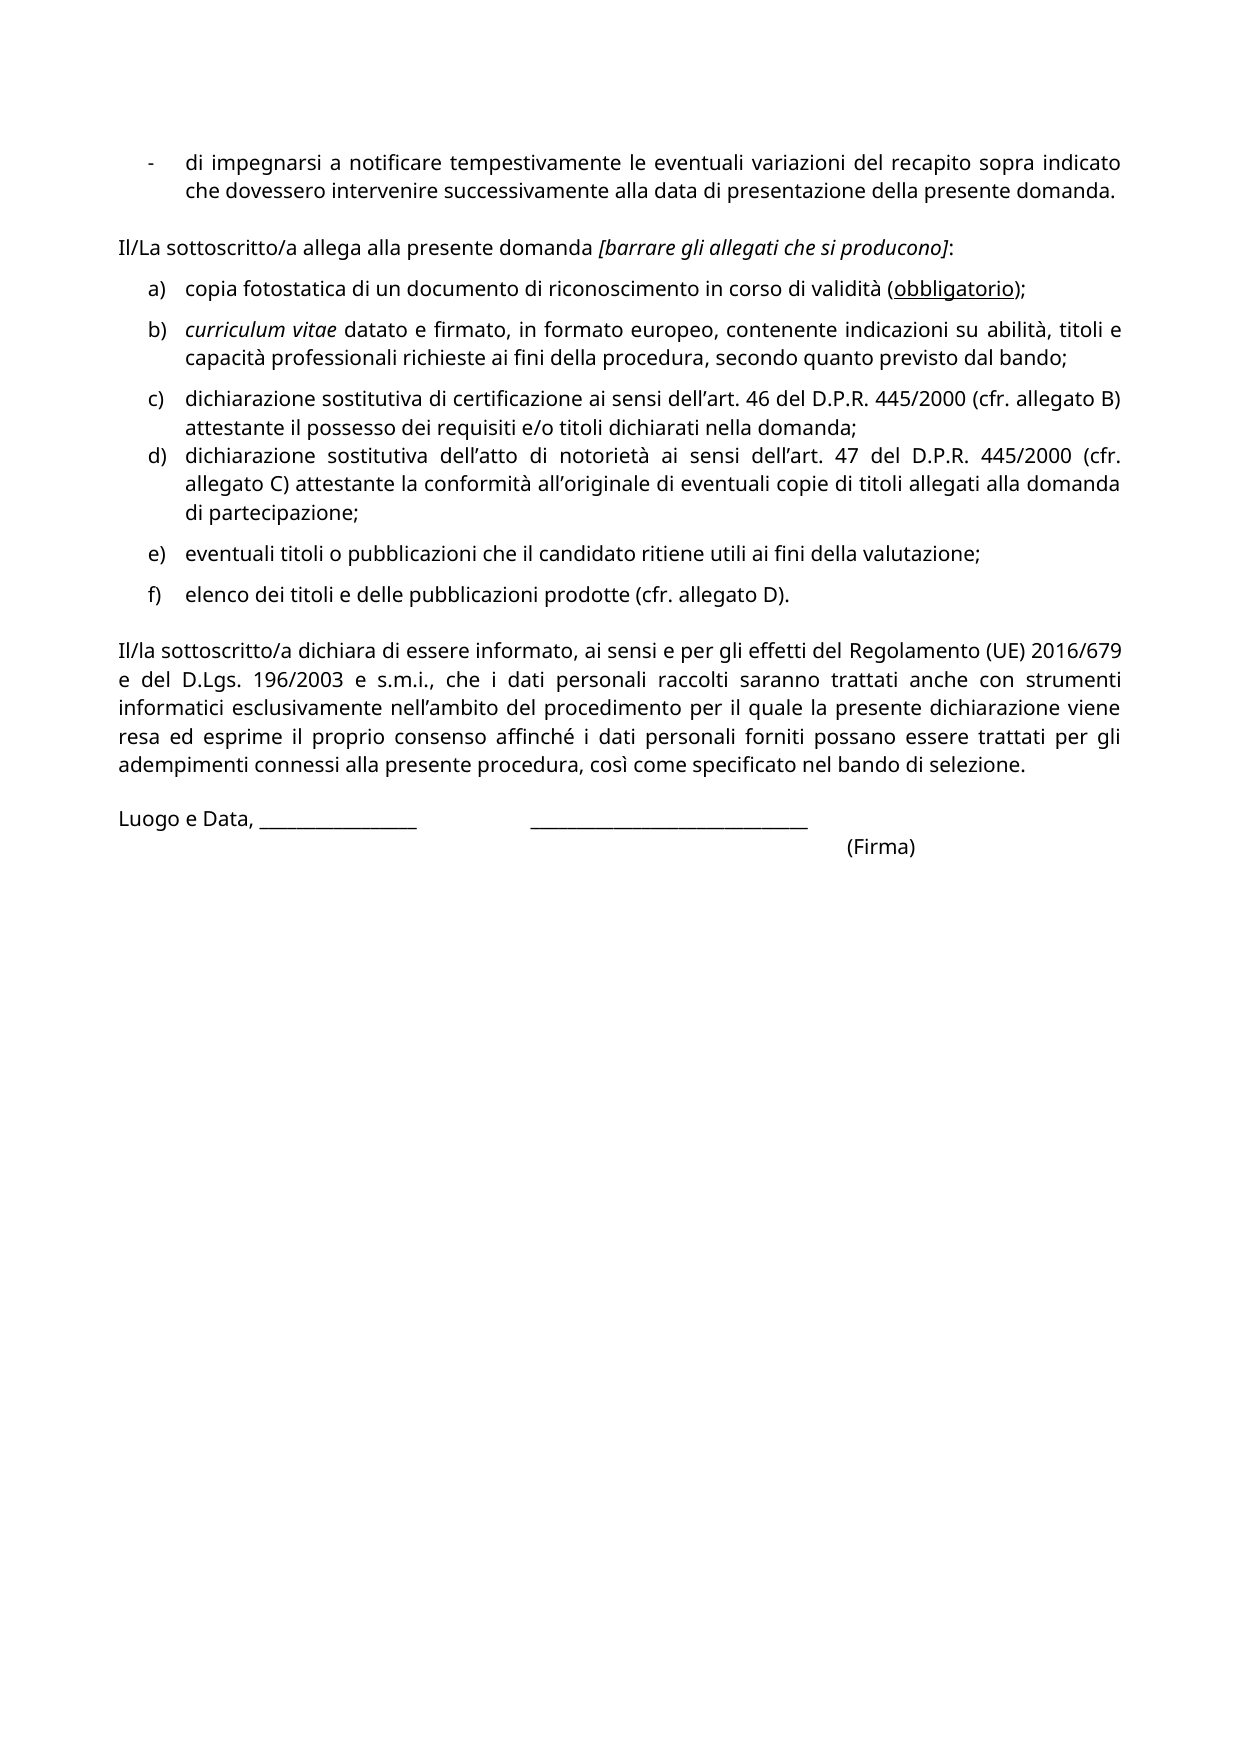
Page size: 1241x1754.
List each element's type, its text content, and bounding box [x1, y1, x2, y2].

list copia fotostatica di un documento di riconoscimento in corso di validità (obbligatorio); [148, 274, 1122, 302]
text Luogo e Data, _________________ ______________________________ [118, 804, 1122, 832]
text Il/la sottoscritto/a dichiara di essere informato, ai sensi e per gli effetti del Regolamento (UE) 2016/679 e del D.Lgs. 196/2003 e s.m.i., che i dati personali raccolti saranno trattati anche con strumenti informatici esclusivamente nell’ambito del procedimento per il quale la presente dichiarazione viene resa ed esprime il proprio consenso affinché i dati personali forniti possano essere trattati per gli adempimenti connessi alla presente procedura, così come specificato nel bando di selezione. [118, 637, 1122, 779]
list elenco dei titoli e delle pubblicazioni prodotte (cfr. allegato D). [148, 580, 1122, 608]
list di impegnarsi a notificare tempestivamente le eventuali variazioni del recapito sopra indicato che dovessero intervenire successivamente alla data di presentazione della presente domanda. [148, 148, 1122, 204]
text (Firma) [118, 832, 1122, 861]
list eventuali titoli o pubblicazioni che il candidato ritiene utili ai fini della valutazione; [148, 539, 1122, 567]
list curriculum vitae datato e firmato, in formato europeo, contenente indicazioni su abilità, titoli e capacità professionali richieste ai fini della procedura, secondo quanto previsto dal bando; [148, 315, 1122, 372]
list dichiarazione sostitutiva di certificazione ai sensi dell’art. 46 del D.P.R. 445/2000 (cfr. allegato B) attestante il possesso dei requisiti e/o titoli dichiarati nella domanda; [148, 384, 1122, 441]
list dichiarazione sostitutiva dell’atto di notorietà ai sensi dell’art. 47 del D.P.R. 445/2000 (cfr. allegato C) attestante la conformità all’originale di eventuali copie di titoli allegati alla domanda di partecipazione; [148, 441, 1122, 526]
text Il/La sottoscritto/a allega alla presente domanda [barrare gli allegati che si producono]: [118, 233, 1122, 261]
